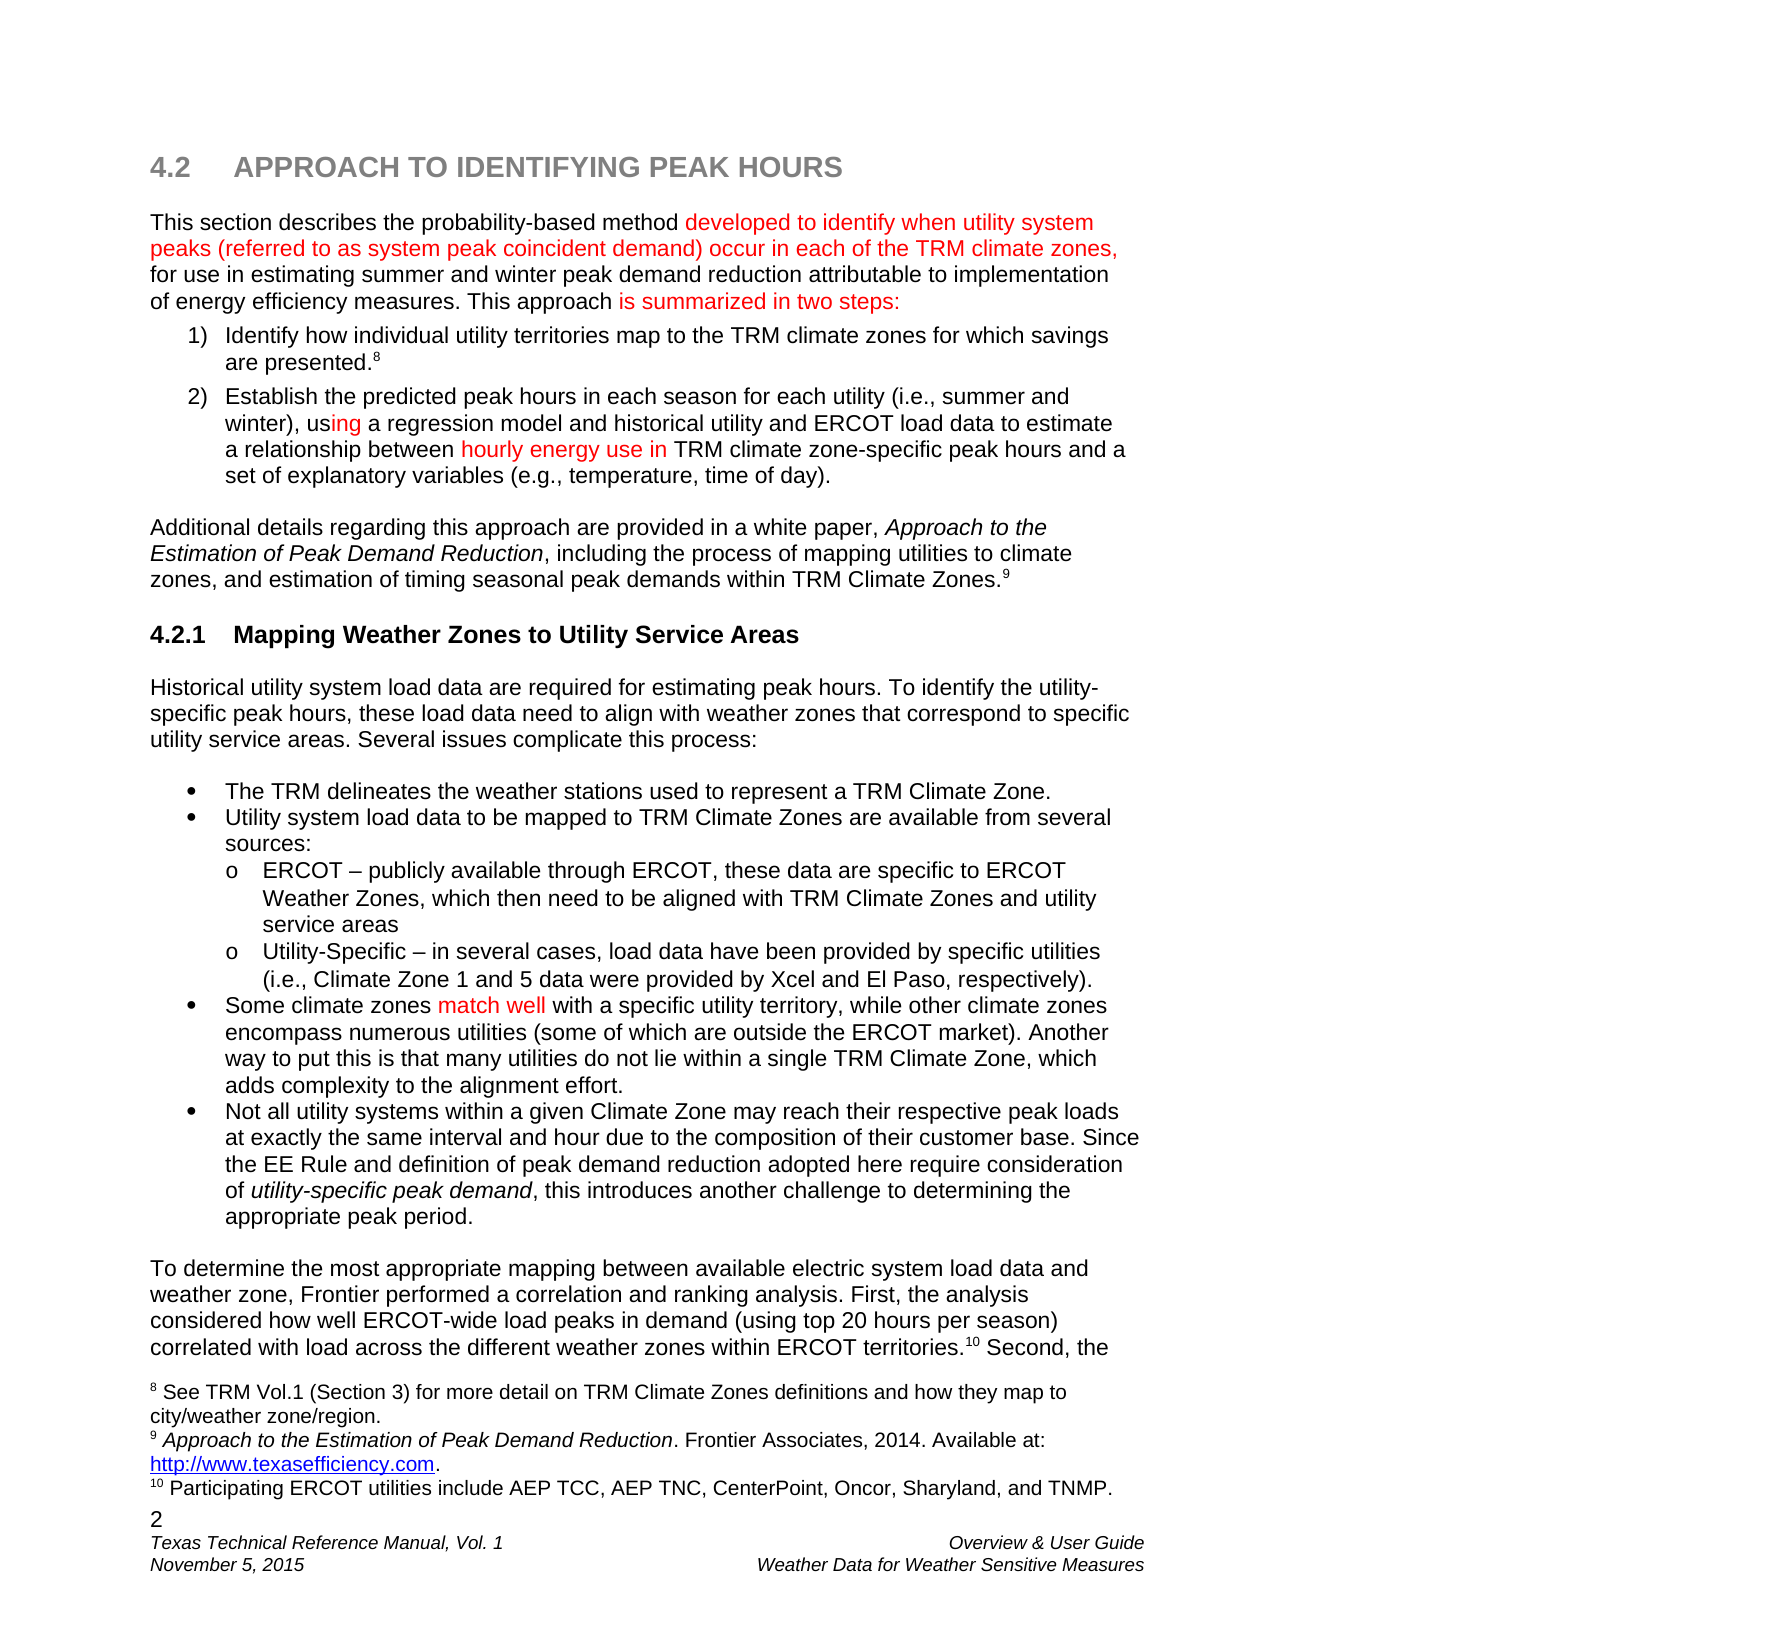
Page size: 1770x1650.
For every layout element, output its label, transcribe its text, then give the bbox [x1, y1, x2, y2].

list ERCOT – publicly available through ERCOT, these data are specific to ERCOT Weather Zones, which then need to be aligned with TRM Climate Zones and utility service areas [225, 857, 1143, 938]
list Some climate zones match well with a specific utility territory, while other climate zones encompass numerous utilities (some of which are outside the ERCOT market). Another way to put this is that many utilities do not lie within a single TRM Climate Zone, which adds complexity to the alignment effort. [187, 992, 1143, 1098]
text This section describes the probability-based method developed to identify when utility system peaks (referred to as system peak coincident demand) occur in each of the TRM climate zones, for use in estimating summer and winter peak demand reduction attributable to implementation of energy efficiency measures. This approach is summarized in two steps: [150, 208, 1128, 314]
list The TRM delineates the weather stations used to represent a TRM Climate Zone. [187, 778, 1143, 804]
subtitle Approach to identifying Peak HOURS [150, 150, 1128, 183]
list Utility system load data to be mapped to TRM Climate Zones are available from several sources: [187, 804, 1143, 857]
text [150, 1255, 1143, 1360]
list Establish the predicted peak hours in each season for each utility (i.e., summer and winter), using a regression model and historical utility and ERCOT load data to estimate a relationship between hourly energy use in TRM climate zone-specific peak hours and a set of explanatory variables (e.g., temperature, time of day). [187, 383, 1128, 489]
list Not all utility systems within a given Climate Zone may reach their respective peak loads at exactly the same interval and hour due to the composition of their customer base. Since the EE Rule and definition of peak demand reduction adopted here require consideration of utility-specific peak demand, this introduces another challenge to determining the appropriate peak period. [187, 1098, 1143, 1230]
list Identify how individual utility territories map to the TRM climate zones for which savings are presented. [187, 322, 1128, 375]
text Additional details regarding this approach are provided in a white paper, Approach to the Estimation of Peak Demand Reduction, including the process of mapping utilities to climate zones, and estimation of timing seasonal peak demands within TRM Climate Zones. [150, 514, 1128, 593]
subtitle Mapping Weather Zones to Utility Service Areas [150, 620, 1128, 649]
text Historical utility system load data are required for estimating peak hours. To identify the utility-specific peak hours, these load data need to align with weather zones that correspond to specific utility service areas. Several issues complicate this process: [150, 674, 1143, 753]
list Utility-Specific – in several cases, load data have been provided by specific utilities (i.e., Climate Zone 1 and 5 data were provided by Xcel and El Paso, respectively). [225, 938, 1143, 992]
